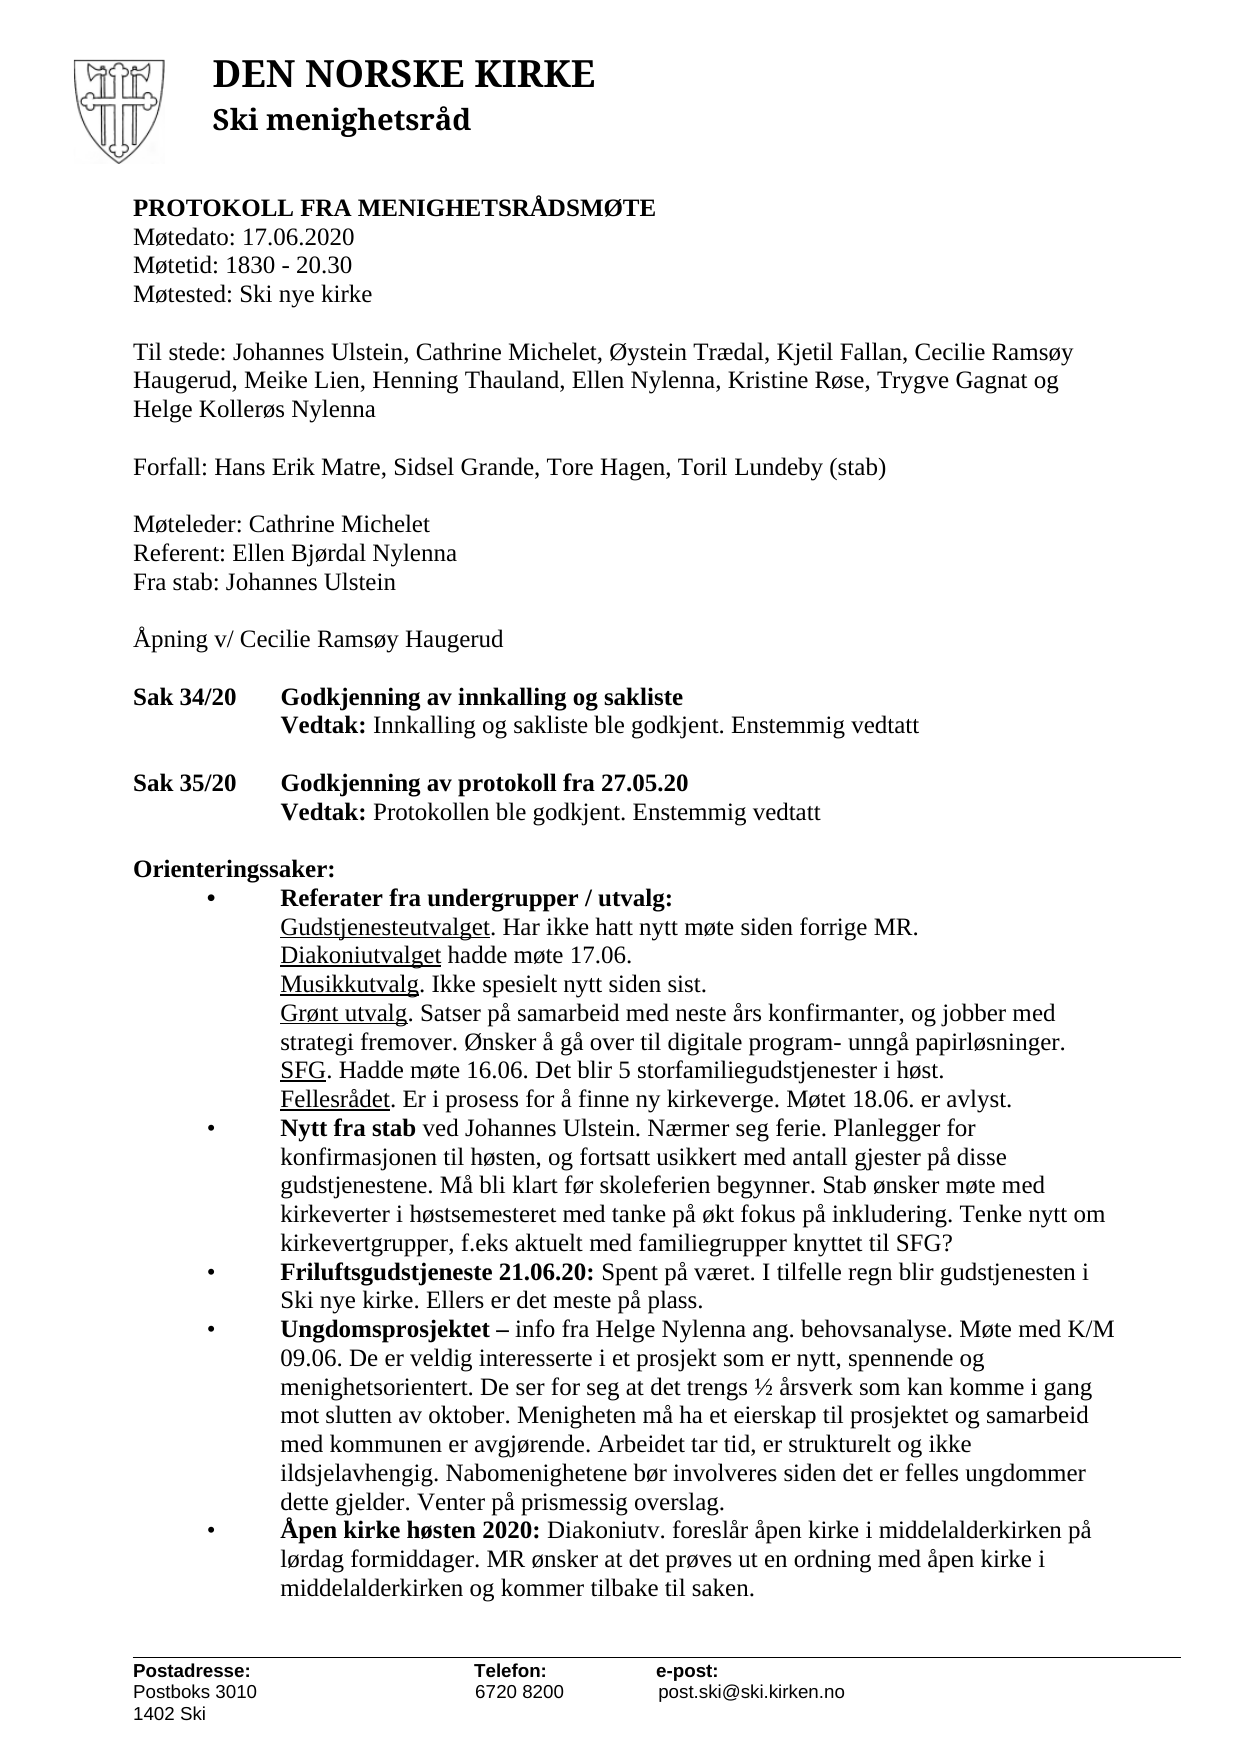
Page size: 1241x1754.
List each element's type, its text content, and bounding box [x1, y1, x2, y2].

list SFG. Hadde møte 16.06. Det blir 5 storfamiliegudstjenester i høst. [244, 1055, 1122, 1084]
list Musikkutvalg. Ikke spesielt nytt siden sist. [244, 969, 1122, 998]
list Fellesrådet. Er i prosess for å finne ny kirkeverge. Møtet 18.06. er avlyst. [244, 1084, 1122, 1113]
list Diakoniutvalget hadde møte 17.06. [244, 940, 1122, 969]
text Fra stab: Johannes Ulstein [133, 567, 1122, 595]
text Sak 34/20 Godkjenning av innkalling og sakliste [133, 682, 1122, 710]
text Referent: Ellen Bjørdal Nylenna [133, 538, 1122, 567]
list Åpen kirke høsten 2020: Diakoniutv. foreslår åpen kirke i middelalderkirken på lørdag formiddager. MR ønsker at det prøves ut en ordning med åpen kirke i middelalderkirken og kommer tilbake til saken. [207, 1515, 1122, 1602]
list Gudstjenesteutvalget. Har ikke hatt nytt møte siden forrige MR. [244, 912, 1122, 940]
text Vedtak: Innkalling og sakliste ble godkjent. Enstemmig vedtatt [207, 710, 1122, 739]
text Forfall: Hans Erik Matre, Sidsel Grande, Tore Hagen, Toril Lundeby (stab) [133, 452, 1122, 480]
list Referater fra undergrupper / utvalg: [207, 883, 1122, 912]
list Friluftsgudstjeneste 21.06.20: Spent på været. I tilfelle regn blir gudstjenesten i Ski nye kirke. Ellers er det meste på plass. [207, 1257, 1122, 1314]
text Møtedato: 17.06.2020 Møtetid: 1830 - 20.30 Møtested: Ski nye kirke [133, 222, 1122, 308]
text Sak 35/20 Godkjenning av protokoll fra 27.05.20 [133, 768, 1122, 797]
text Orienteringssaker: [133, 854, 1122, 883]
text Møteleder: Cathrine Michelet [133, 509, 1122, 538]
list Ungdomsprosjektet – info fra Helge Nylenna ang. behovsanalyse. Møte med K/M 09.06. De er veldig interesserte i et prosjekt som er nytt, spennende og menighetsorientert. De ser for seg at det trengs ½ årsverk som kan komme i gang mot slutten av oktober. Menigheten må ha et eierskap til prosjektet og samarbeid med kommunen er avgjørende. Arbeidet tar tid, er strukturelt og ikke ildsjelavhengig. Nabomenighetene bør involveres siden det er felles ungdommer dette gjelder. Venter på prismessig overslag. [207, 1314, 1122, 1515]
text Åpning v/ Cecilie Ramsøy Haugerud [133, 624, 1122, 653]
list Grønt utvalg. Satser på samarbeid med neste års konfirmanter, og jobber med strategi fremover. Ønsker å gå over til digitale program- unngå papirløsninger. [280, 998, 1122, 1055]
text Vedtak: Protokollen ble godkjent. Enstemmig vedtatt [207, 797, 1122, 825]
text PROTOKOLL FRA MENIGHETSRÅDSMØTE [133, 193, 1122, 222]
text Til stede: Johannes Ulstein, Cathrine Michelet, Øystein Trædal, Kjetil Fallan, Cecilie Ramsøy Haugerud, Meike Lien, Henning Thauland, Ellen Nylenna, Kristine Røse, Trygve Gagnat og Helge Kollerøs Nylenna [133, 337, 1122, 423]
list Nytt fra stab ved Johannes Ulstein. Nærmer seg ferie. Planlegger for konfirmasjonen til høsten, og fortsatt usikkert med antall gjester på disse gudstjenestene. Må bli klart før skoleferien begynner. Stab ønsker møte med kirkeverter i høstsemesteret med tanke på økt fokus på inkludering. Tenke nytt om kirkevertgrupper, f.eks aktuelt med familiegrupper knyttet til SFG? [207, 1113, 1122, 1257]
